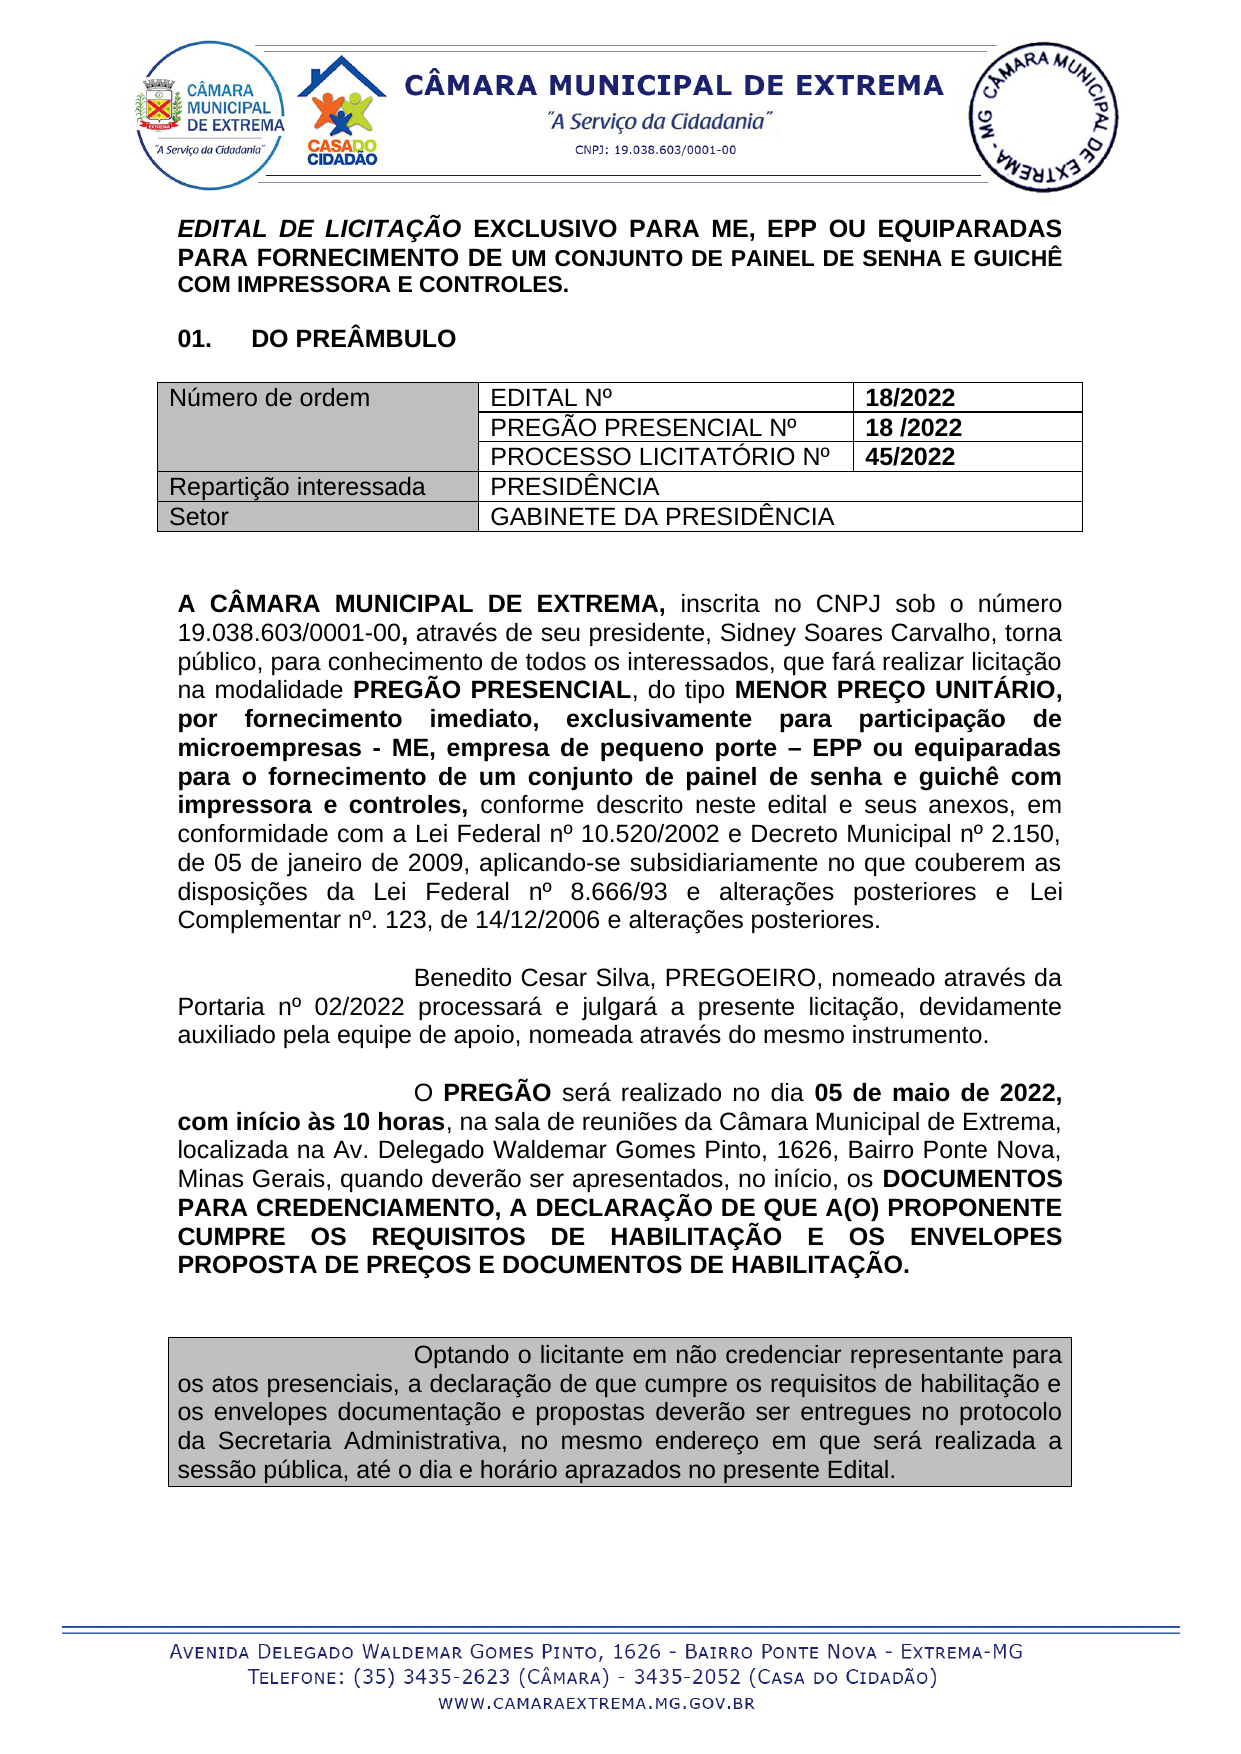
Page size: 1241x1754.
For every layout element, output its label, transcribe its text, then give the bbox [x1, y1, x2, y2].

table_header EDITAL Nº [479, 383, 853, 411]
text Optando o licitante em não credenciar representante para os atos presenciais, a declaração de que cumpre os requisitos de habilitação e os envelopes documentação e propostas deverão ser entregues no protocolo da Secretaria Administrativa, no mesmo endereço em que será realizada a sessão pública, até o dia e horário aprazados no presente Edital. [169, 1338, 1071, 1486]
table_cell Setor [158, 502, 478, 531]
table_cell GABINETE DA PRESIDÊNCIA [479, 502, 1082, 531]
table_cell 45/2022 [854, 442, 1082, 471]
table_cell PREGÃO PRESENCIAL Nº [479, 413, 853, 441]
picture [124, 30, 1123, 221]
table_header 18/2022 [854, 383, 1082, 411]
table_cell PRESIDÊNCIA [479, 472, 1082, 501]
table_cell 18 /2022 [854, 413, 1082, 441]
text A CÂMARA MUNICIPAL DE EXTREMA, inscrita no CNPJ sob o número 19.038.603/0001-00, através de seu presidente, Sidney Soares Carvalho, torna público, para conhecimento de todos os interessados, que fará realizar licitação na modalidade PREGÃO PRESENCIAL, do tipo MENOR PREÇO UNITÁRIO, por fornecimento imediato, exclusivamente para participação de microempresas - ME, empresa de pequeno porte – EPP ou equiparadas para o fornecimento de um conjunto de painel de senha e guichê com impressora e controles, conforme descrito neste edital e seus anexos, em conformidade com a Lei Federal nº 10.520/2002 e Decreto Municipal nº 2.150, de 05 de janeiro de 2009, aplicando-se subsidiariamente no que couberem as disposições da Lei Federal nº 8.666/93 e alterações posteriores e Lei Complementar nº. 123, de 14/12/2006 e alterações posteriores. [177, 589, 1063, 934]
table_cell Repartição interessada [158, 472, 478, 501]
text O PREGÃO será realizado no dia 05 de maio de 2022, com início às 10 horas, na sala de reuniões da Câmara Municipal de Extrema, localizada na Av. Delegado Waldemar Gomes Pinto, 1626, Bairro Ponte Nova, Minas Gerais, quando deverão ser apresentados, no início, os DOCUMENTOS PARA CREDENCIAMENTO, A DECLARAÇÃO DE QUE A(O) PROPONENTE CUMPRE OS REQUISITOS DE HABILITAÇÃO E OS ENVELOPES PROPOSTA DE PREÇOS E DOCUMENTOS DE HABILITAÇÃO. [177, 1078, 1063, 1279]
text EDITAL DE LICITAÇÃO EXCLUSIVO PARA ME, EPP OU EQUIPARADAS PARA FORNECIMENTO DE UM CONJUNTO DE PAINEL DE SENHA E GUICHÊ COM IMPRESSORA E CONTROLES. [177, 214, 1063, 298]
list DO PREÂMBULO [177, 324, 1063, 353]
text Benedito Cesar Silva, PREGOEIRO, nomeado através da Portaria nº 02/2022 processará e julgará a presente licitação, devidamente auxiliado pela equipe de apoio, nomeada através do mesmo instrumento. [177, 963, 1063, 1049]
table_cell PROCESSO LICITATÓRIO Nº [479, 442, 853, 471]
picture [46, 1615, 1194, 1724]
table_header Número de ordem [158, 383, 478, 471]
